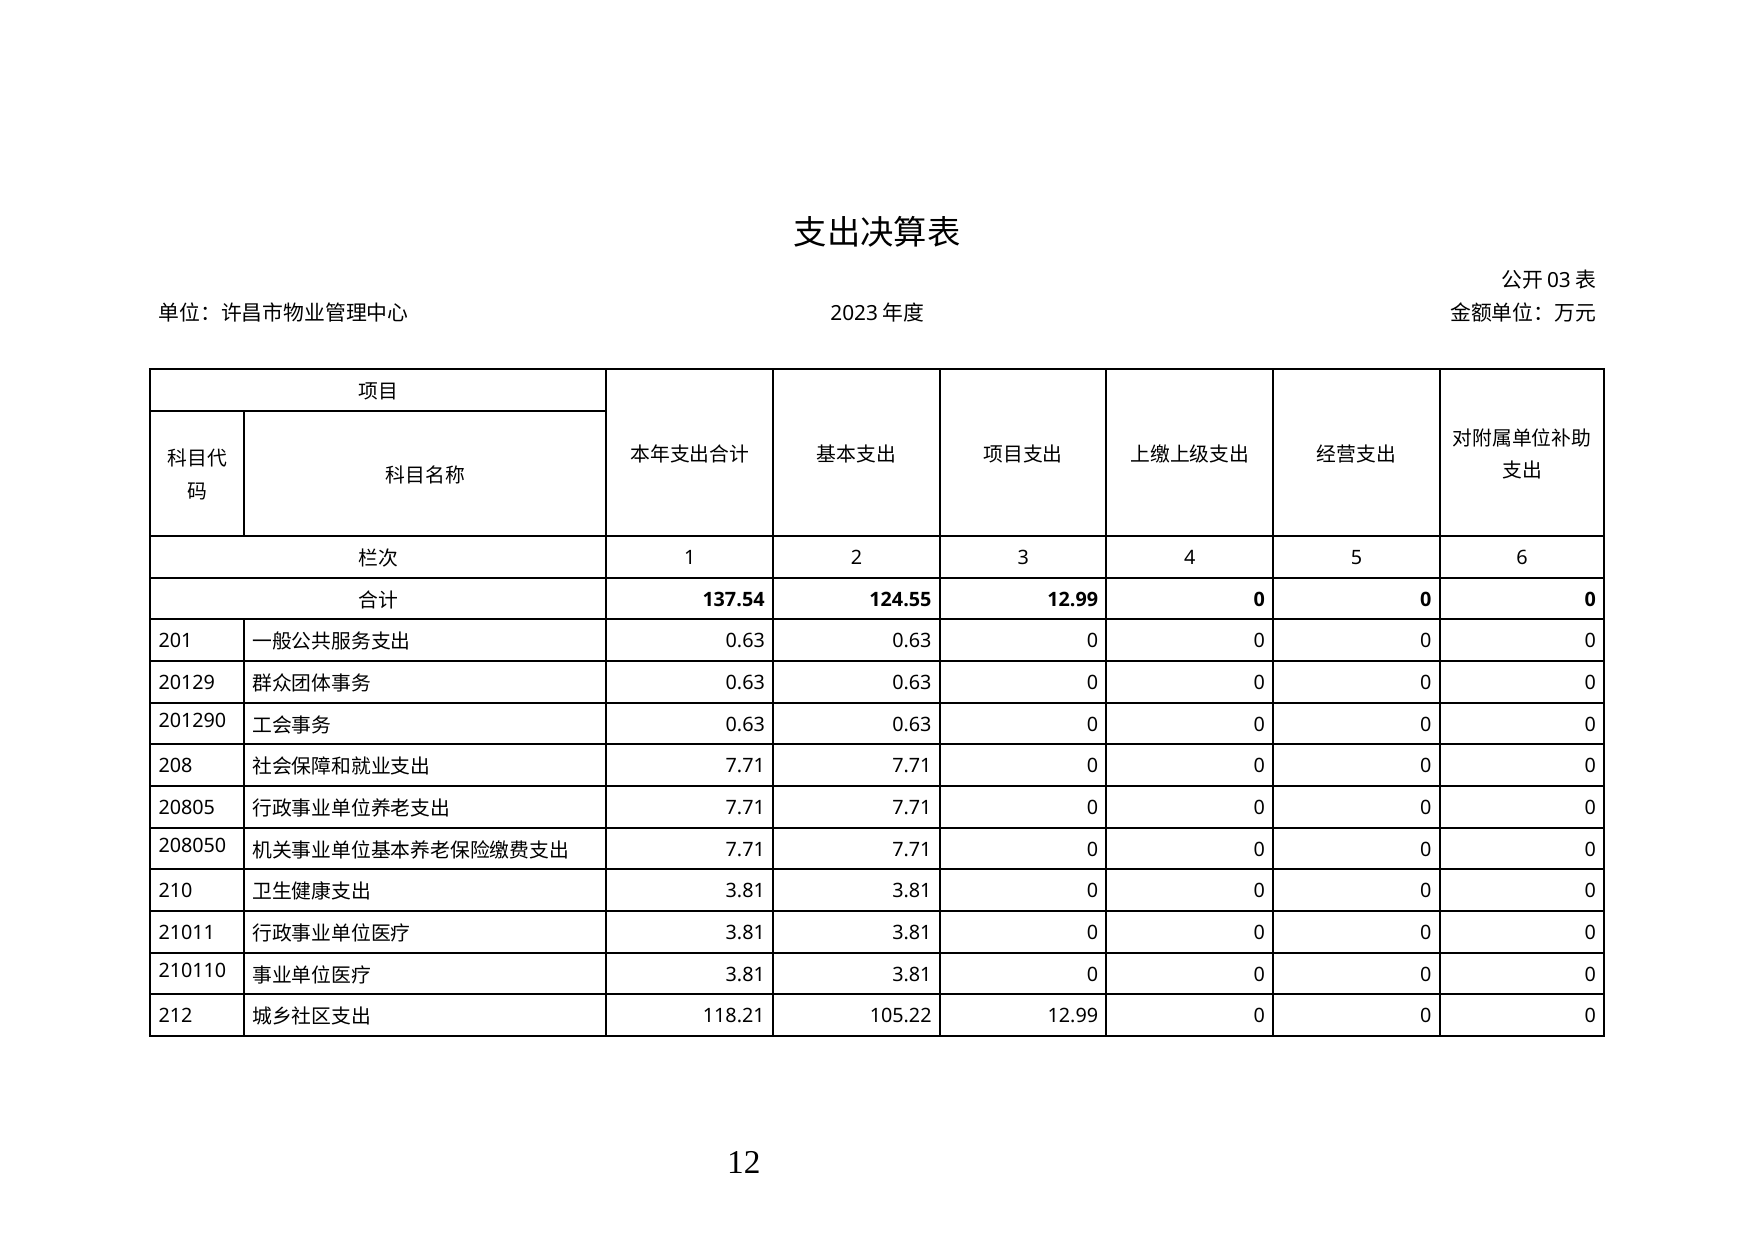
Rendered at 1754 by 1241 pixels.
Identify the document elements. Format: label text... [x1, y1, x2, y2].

table_cell 3.81 [774, 954, 939, 993]
table_cell 0.63 [774, 662, 939, 702]
table_cell 0 [1441, 620, 1603, 660]
table_cell 0 [1441, 662, 1603, 702]
table_cell 0 [1274, 662, 1439, 702]
table_cell 0 [941, 620, 1105, 660]
table_cell 0 [1107, 995, 1272, 1035]
table_cell 卫生健康支出 [245, 870, 605, 910]
table_cell 208 [151, 745, 243, 785]
table_cell 群众团体事务 [245, 662, 605, 702]
table_cell 6 [1441, 537, 1603, 577]
table_cell 科目代码 [151, 412, 243, 535]
table_cell 0 [1274, 912, 1439, 952]
table_cell 栏次 [151, 537, 605, 577]
table_cell 0.63 [607, 662, 772, 702]
table_cell 0 [1107, 620, 1272, 660]
table_header 基本支出 [774, 370, 939, 535]
table_cell 一般公共服务支出 [245, 620, 605, 660]
table_header 项目 [151, 370, 605, 410]
table_cell 机关事业单位基本养老保险缴费支出 [245, 829, 605, 868]
table_cell 0 [1441, 995, 1603, 1035]
table_cell 0 [1274, 745, 1439, 785]
table_cell 7.71 [607, 787, 772, 827]
table_cell 0 [1441, 870, 1603, 910]
table_cell 3.81 [607, 912, 772, 952]
table_cell 工会事务 [245, 704, 605, 743]
table_cell 0 [941, 912, 1105, 952]
table_cell 21011 [151, 912, 243, 952]
table_cell 0 [1274, 954, 1439, 993]
table_header 对附属单位补助支出 [1441, 370, 1603, 535]
table_cell 7.71 [774, 745, 939, 785]
table_cell 0.63 [607, 620, 772, 660]
table_cell 0 [1274, 829, 1439, 868]
table_cell 0.63 [607, 704, 772, 743]
table_cell 20805 [151, 787, 243, 827]
table_cell 3.81 [774, 912, 939, 952]
table_cell 7.71 [774, 787, 939, 827]
table_cell 0 [1441, 954, 1603, 993]
table_cell 事业单位医疗 [245, 954, 605, 993]
table_cell 0 [1441, 912, 1603, 952]
table_cell 0.63 [774, 704, 939, 743]
table_cell 3.81 [607, 954, 772, 993]
table_header 上缴上级支出 [1107, 370, 1272, 535]
table_cell 0 [1274, 620, 1439, 660]
table_cell 12.99 [941, 995, 1105, 1035]
table_cell 0 [941, 829, 1105, 868]
table_header 项目支出 [941, 370, 1105, 535]
table_cell 科目名称 [245, 412, 605, 535]
table_cell 5 [1274, 537, 1439, 577]
table_cell 1 [607, 537, 772, 577]
table_cell 212 [151, 995, 243, 1035]
table_cell 0 [941, 662, 1105, 702]
table_cell 0 [1107, 745, 1272, 785]
table_cell 0 [1441, 745, 1603, 785]
table_cell 行政事业单位养老支出 [245, 787, 605, 827]
table_cell 137.54 [607, 579, 772, 618]
table_cell 0 [941, 870, 1105, 910]
table_cell 0 [1274, 787, 1439, 827]
table_cell 0 [1441, 787, 1603, 827]
table_cell 0 [1274, 704, 1439, 743]
table_cell 7.71 [607, 745, 772, 785]
table_cell 2012906 [151, 704, 243, 743]
table_cell 0 [1274, 870, 1439, 910]
table_cell 0 [1274, 579, 1439, 618]
table_cell 4 [1107, 537, 1272, 577]
table_cell 2101102 [151, 954, 243, 993]
table_cell 2023年度 [773, 295, 981, 328]
table_cell 0 [1107, 787, 1272, 827]
table_cell 0 [1274, 995, 1439, 1035]
table_cell 0 [1441, 704, 1603, 743]
table_cell 单位：许昌市物业管理中心 [150, 295, 773, 328]
table_cell 0 [941, 787, 1105, 827]
table_cell 0 [1107, 954, 1272, 993]
table_cell 0 [1107, 870, 1272, 910]
table_cell 201 [151, 620, 243, 660]
table_header 本年支出合计 [607, 370, 772, 535]
table_cell 2 [774, 537, 939, 577]
table_cell 3 [941, 537, 1105, 577]
table_cell 124.55 [774, 579, 939, 618]
table_cell 0.63 [774, 620, 939, 660]
table_cell 7.71 [607, 829, 772, 868]
table_cell 20129 [151, 662, 243, 702]
table_cell 3.81 [607, 870, 772, 910]
table_cell 0 [1107, 829, 1272, 868]
table_cell 合计 [151, 579, 605, 618]
table_cell 0 [1107, 579, 1272, 618]
table_cell 3.81 [774, 870, 939, 910]
table_cell 金额单位：万元 [981, 295, 1604, 328]
table_cell 12.99 [941, 579, 1105, 618]
table_cell 0 [941, 745, 1105, 785]
table_cell 0 [1441, 829, 1603, 868]
text 支出决算表 [150, 198, 1604, 263]
table_cell 0 [1107, 912, 1272, 952]
table_cell 0 [941, 704, 1105, 743]
table_cell 城乡社区支出 [245, 995, 605, 1035]
table_header 公开03表 [150, 263, 1604, 295]
table_cell 行政事业单位医疗 [245, 912, 605, 952]
table_cell 210 [151, 870, 243, 910]
table_cell 0 [941, 954, 1105, 993]
table_cell 118.21 [607, 995, 772, 1035]
table_cell 2080505 [151, 829, 243, 868]
table_cell 社会保障和就业支出 [245, 745, 605, 785]
table_cell 0 [1107, 704, 1272, 743]
table_cell 0 [1441, 579, 1603, 618]
table_header 经营支出 [1274, 370, 1439, 535]
table_cell 7.71 [774, 829, 939, 868]
table_cell 0 [1107, 662, 1272, 702]
table_cell 105.22 [774, 995, 939, 1035]
